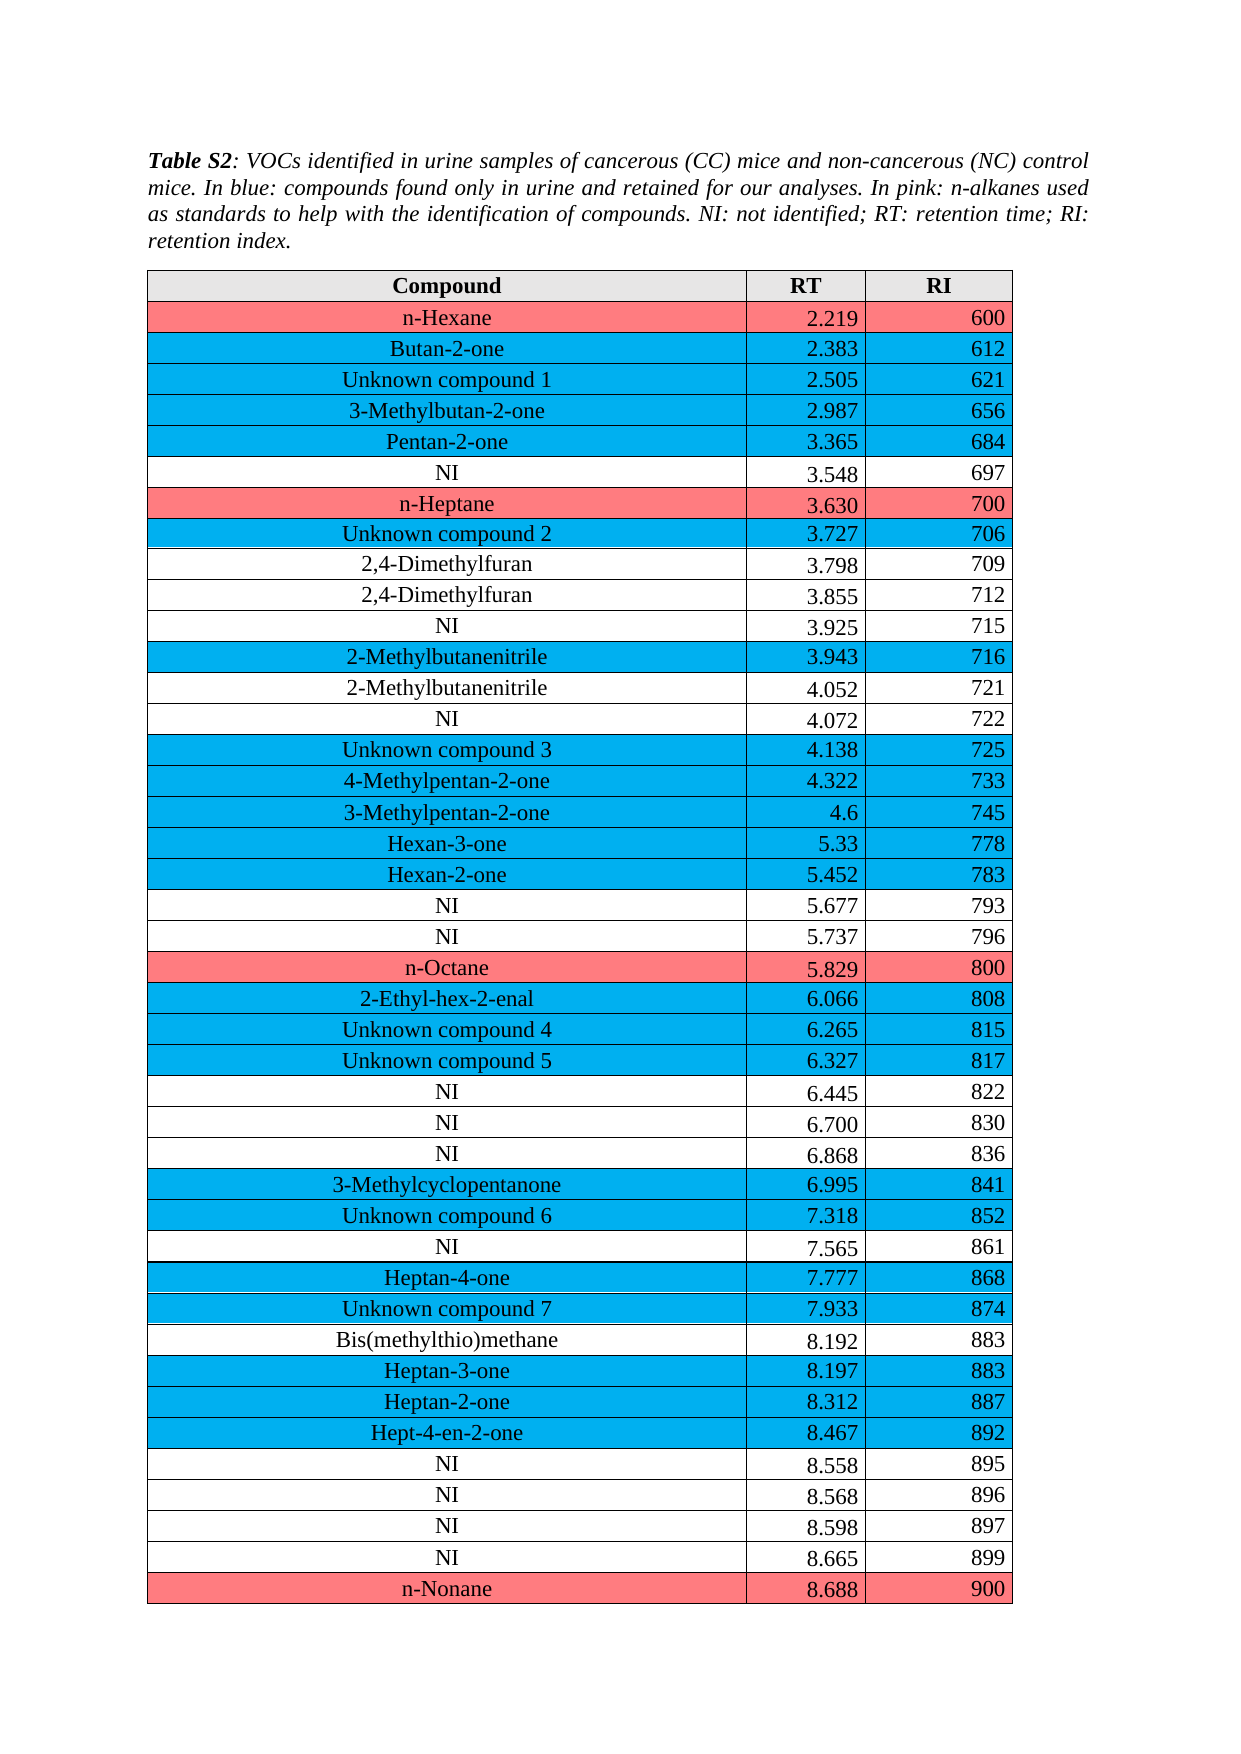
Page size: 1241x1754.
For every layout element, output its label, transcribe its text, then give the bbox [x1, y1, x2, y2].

table_cell 4.138 [747, 735, 865, 765]
table_cell Heptan-2-one [148, 1387, 746, 1417]
table_cell 3-Methylbutan-2-one [148, 395, 746, 425]
table_cell 3-Methylpentan-2-one [148, 797, 746, 827]
table_cell 3.727 [747, 519, 865, 547]
table_cell 7.565 [747, 1231, 865, 1261]
table_cell Hept-4-en-2-one [148, 1418, 746, 1448]
table_cell Unknown compound 4 [148, 1014, 746, 1044]
table_cell 830 [866, 1107, 1012, 1137]
table_cell 3.925 [747, 611, 865, 641]
table_header RT [747, 271, 865, 301]
table_cell 5.33 [747, 828, 865, 858]
table_cell 709 [866, 549, 1012, 578]
table_cell 3.365 [747, 426, 865, 456]
table_cell 2.219 [747, 302, 865, 332]
table_cell 2-Methylbutanenitrile [148, 673, 746, 703]
table_cell 8.568 [747, 1480, 865, 1510]
table_cell 2,4-Dimethylfuran [148, 549, 746, 578]
table_cell 8.558 [747, 1449, 865, 1479]
table_cell NI [148, 704, 746, 734]
table_cell NI [148, 1511, 746, 1541]
table_cell 2-Ethyl-hex-2-enal [148, 983, 746, 1013]
table_cell n-Hexane [148, 302, 746, 332]
table_cell 2-Methylbutanenitrile [148, 642, 746, 672]
table_cell 3.855 [747, 580, 865, 609]
table_cell 6.066 [747, 983, 865, 1013]
table_cell Unknown compound 2 [148, 519, 746, 547]
table_cell 800 [866, 952, 1012, 982]
table_cell 8.192 [747, 1325, 865, 1354]
table_cell 2.505 [747, 364, 865, 394]
table_cell 8.598 [747, 1511, 865, 1541]
table_cell Unknown compound 1 [148, 364, 746, 394]
table_cell 887 [866, 1387, 1012, 1417]
table_cell 7.933 [747, 1294, 865, 1323]
table_cell 3-Methylcyclopentanone [148, 1169, 746, 1199]
table_cell NI [148, 921, 746, 951]
table_cell 796 [866, 921, 1012, 951]
table_cell NI [148, 1107, 746, 1137]
text Table S2: VOCs identified in urine samples of cancerous (CC) mice and non-cancerous (NC) control mice. In blue: compounds found only in urine and retained for our analyses. In pink: n-alkanes used as standards to help with the identification of compounds. NI: not identified; RT: retention time; RI: retention index. [148, 148, 1093, 253]
table_cell NI [148, 457, 746, 487]
table_cell Heptan-3-one [148, 1356, 746, 1386]
table_cell 715 [866, 611, 1012, 641]
table_cell 5.677 [747, 890, 865, 920]
table_cell 874 [866, 1294, 1012, 1323]
table_cell NI [148, 1480, 746, 1510]
table_cell 4-Methylpentan-2-one [148, 766, 746, 796]
table_cell 722 [866, 704, 1012, 734]
table_cell 5.737 [747, 921, 865, 951]
table_cell Unknown compound 3 [148, 735, 746, 765]
table_cell 8.467 [747, 1418, 865, 1448]
table_cell 897 [866, 1511, 1012, 1541]
table_cell Pentan-2-one [148, 426, 746, 456]
table_cell 8.665 [747, 1542, 865, 1572]
table_cell n-Heptane [148, 488, 746, 518]
table_cell 733 [866, 766, 1012, 796]
table_cell Unknown compound 7 [148, 1294, 746, 1323]
table_cell 868 [866, 1263, 1012, 1292]
table_cell 697 [866, 457, 1012, 487]
table_cell 8.688 [747, 1573, 865, 1603]
table_cell 5.829 [747, 952, 865, 982]
table_cell 6.868 [747, 1138, 865, 1168]
table_cell 793 [866, 890, 1012, 920]
table_header Compound [148, 271, 746, 301]
table_cell 600 [866, 302, 1012, 332]
table_cell 2.383 [747, 333, 865, 363]
table_cell 896 [866, 1480, 1012, 1510]
table_cell 815 [866, 1014, 1012, 1044]
table_cell 883 [866, 1325, 1012, 1354]
table_cell Unknown compound 5 [148, 1045, 746, 1075]
table_cell NI [148, 1542, 746, 1572]
table_cell 725 [866, 735, 1012, 765]
table_cell n-Octane [148, 952, 746, 982]
table_cell 7.777 [747, 1263, 865, 1292]
table_cell 6.265 [747, 1014, 865, 1044]
table_cell 721 [866, 673, 1012, 703]
table_cell 6.700 [747, 1107, 865, 1137]
table_cell 3.548 [747, 457, 865, 487]
table_cell 841 [866, 1169, 1012, 1199]
table_cell 8.197 [747, 1356, 865, 1386]
table_cell 883 [866, 1356, 1012, 1386]
table_cell Heptan-4-one [148, 1263, 746, 1292]
table_cell 4.6 [747, 797, 865, 827]
table_cell 6.327 [747, 1045, 865, 1075]
table_cell 817 [866, 1045, 1012, 1075]
table_cell 3.943 [747, 642, 865, 672]
table_cell 2.987 [747, 395, 865, 425]
table_cell 2,4-Dimethylfuran [148, 580, 746, 609]
table_cell NI [148, 1138, 746, 1168]
table_cell 900 [866, 1573, 1012, 1603]
table_cell 6.995 [747, 1169, 865, 1199]
table_cell NI [148, 890, 746, 920]
table_cell Butan-2-one [148, 333, 746, 363]
table_cell 808 [866, 983, 1012, 1013]
table_cell 6.445 [747, 1076, 865, 1106]
table_cell 5.452 [747, 859, 865, 889]
table_cell 892 [866, 1418, 1012, 1448]
table_cell 656 [866, 395, 1012, 425]
table_cell 836 [866, 1138, 1012, 1168]
table_cell n-Nonane [148, 1573, 746, 1603]
table_cell 700 [866, 488, 1012, 518]
table_cell 612 [866, 333, 1012, 363]
table_cell Hexan-2-one [148, 859, 746, 889]
table_cell 706 [866, 519, 1012, 547]
table_cell 861 [866, 1231, 1012, 1261]
table_cell 3.630 [747, 488, 865, 518]
table_cell 4.072 [747, 704, 865, 734]
table_cell 4.052 [747, 673, 865, 703]
table_cell NI [148, 1076, 746, 1106]
table_cell Hexan-3-one [148, 828, 746, 858]
table_cell 716 [866, 642, 1012, 672]
table_cell 3.798 [747, 549, 865, 578]
table_cell 7.318 [747, 1200, 865, 1230]
table_cell 783 [866, 859, 1012, 889]
table_cell 899 [866, 1542, 1012, 1572]
table_header RI [866, 271, 1012, 301]
table_cell Bis(methylthio)methane [148, 1325, 746, 1354]
table_cell 852 [866, 1200, 1012, 1230]
table_cell NI [148, 611, 746, 641]
table_cell NI [148, 1231, 746, 1261]
table_cell 895 [866, 1449, 1012, 1479]
table_cell Unknown compound 6 [148, 1200, 746, 1230]
table_cell 621 [866, 364, 1012, 394]
table_cell 745 [866, 797, 1012, 827]
table_cell 712 [866, 580, 1012, 609]
table_cell 8.312 [747, 1387, 865, 1417]
table_cell 778 [866, 828, 1012, 858]
table_cell 4.322 [747, 766, 865, 796]
table_cell 822 [866, 1076, 1012, 1106]
table_cell NI [148, 1449, 746, 1479]
table_cell 684 [866, 426, 1012, 456]
